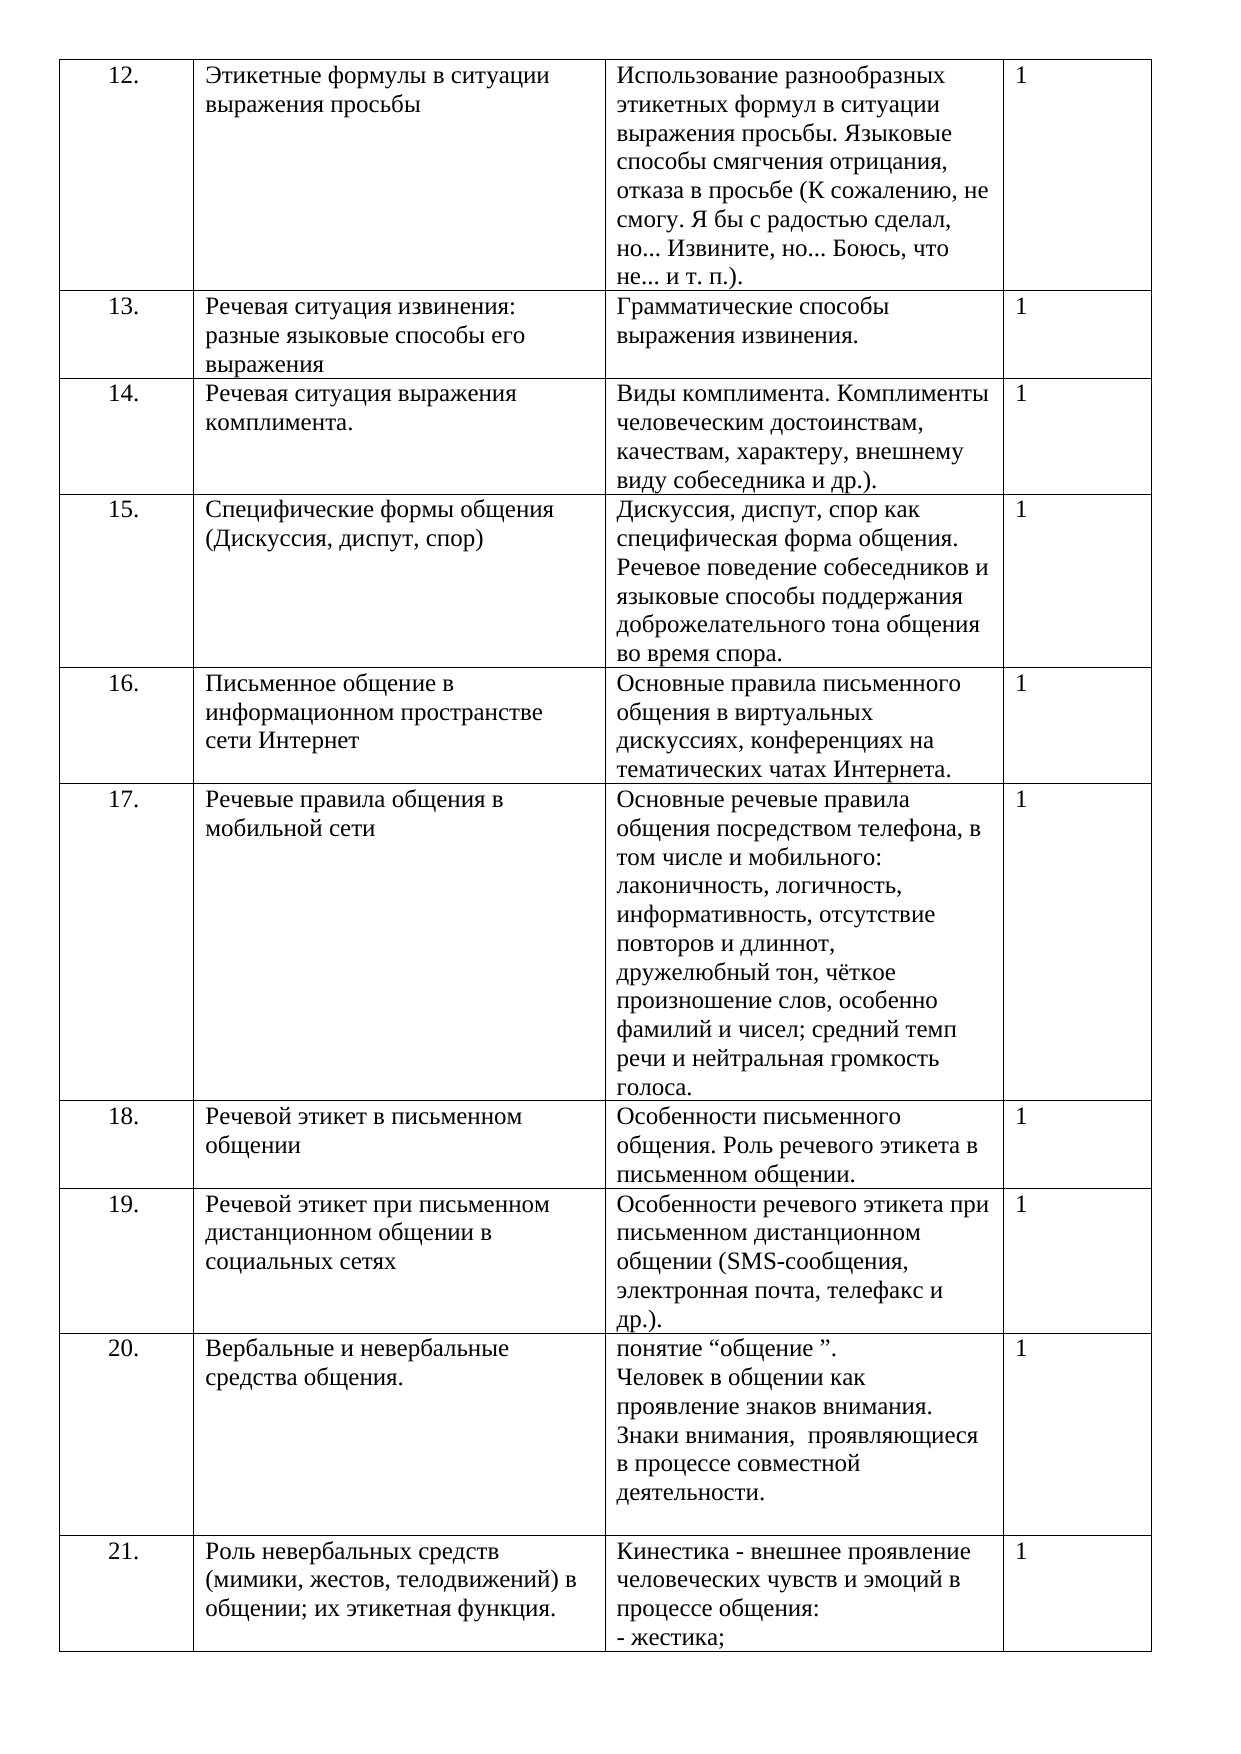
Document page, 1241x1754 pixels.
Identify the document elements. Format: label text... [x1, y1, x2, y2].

table_cell [60, 379, 193, 493]
table_cell [60, 1189, 193, 1332]
table_cell [60, 1101, 193, 1188]
table_cell Этикетные формулы в ситуации выражения просьбы [194, 60, 605, 290]
table_cell 1 [1004, 291, 1151, 377]
table_cell Речевая ситуация извинения: разные языковые способы его выражения [194, 291, 605, 377]
table_cell 1 [1004, 379, 1151, 493]
table_cell Речевая ситуация выражения комплимента. [194, 379, 605, 493]
table_cell [60, 291, 193, 377]
table_cell Грамматические способы выражения извинения. [606, 291, 1003, 377]
table_cell Речевые правила общения в мобильной сети [194, 784, 605, 1100]
table_cell [60, 1334, 193, 1535]
table_cell 1 [1004, 784, 1151, 1100]
table_cell 1 [1004, 1334, 1151, 1535]
table_cell 1 [1004, 1536, 1151, 1651]
table_cell 1 [1004, 668, 1151, 783]
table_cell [194, 1536, 605, 1651]
table_cell [60, 495, 193, 667]
table_cell Специфические формы общения (Дискуссия, диспут, спор) [194, 495, 605, 667]
table_cell 1 [1004, 60, 1151, 290]
table_cell Использование разнообразных этикетных формул в ситуации выражения просьбы. Языковые способы смягчения отрицания, отказа в просьбе (К сожалению, не смогу. Я бы с радостью сделал, но... Извините, но... Боюсь, что не... и т. п.). [606, 60, 1003, 290]
table_cell Письменное общение в информационном пространстве сети Интернет [194, 668, 605, 783]
table_cell Виды комплимента. Комплименты человеческим достоинствам, качествам, характеру, внешнему виду собеседника и др.). [606, 379, 1003, 493]
table_cell Речевой этикет в письменном общении [194, 1101, 605, 1188]
table_cell Основные речевые правила общения посредством телефона, в том числе и мобильного: лаконичность, логичность, информативность, отсутствие повторов и длиннот, дружелюбный тон, чёткое произношение слов, особенно фамилий и чисел; средний темп речи и нейтральная громкость голоса. [606, 784, 1003, 1100]
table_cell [606, 1536, 1003, 1651]
table_cell Дискуссия, диспут, спор как специфическая форма общения. Речевое поведение собеседников и языковые способы поддержания доброжелательного тона общения во время спора. [606, 495, 1003, 667]
table_cell Особенности речевого этикета при письменном дистанционном общении (SМS-сообщения, электронная почта, телефакс и др.). [606, 1189, 1003, 1332]
table_cell Основные правила письменного общения в виртуальных дискуссиях, конференциях на тематических чатах Интернета. [606, 668, 1003, 783]
table_cell Особенности письменного общения. Роль речевого этикета в письменном общении. [606, 1101, 1003, 1188]
table_cell 1 [1004, 1101, 1151, 1188]
table_cell понятие “общение ”. Человек в общении как проявление знаков внимания. Знаки внимания, проявляющиеся в процессе совместной деятельности. [606, 1334, 1003, 1535]
table_cell 1 [1004, 495, 1151, 667]
table_cell [60, 784, 193, 1100]
table_cell Вербальные и невербальные средства общения. [194, 1334, 605, 1535]
table_cell [60, 60, 193, 290]
table_cell Речевой этикет при письменном дистанционном общении в социальных сетях [194, 1189, 605, 1332]
table_cell [60, 668, 193, 783]
table_cell [60, 1536, 193, 1651]
table_cell 1 [1004, 1189, 1151, 1332]
